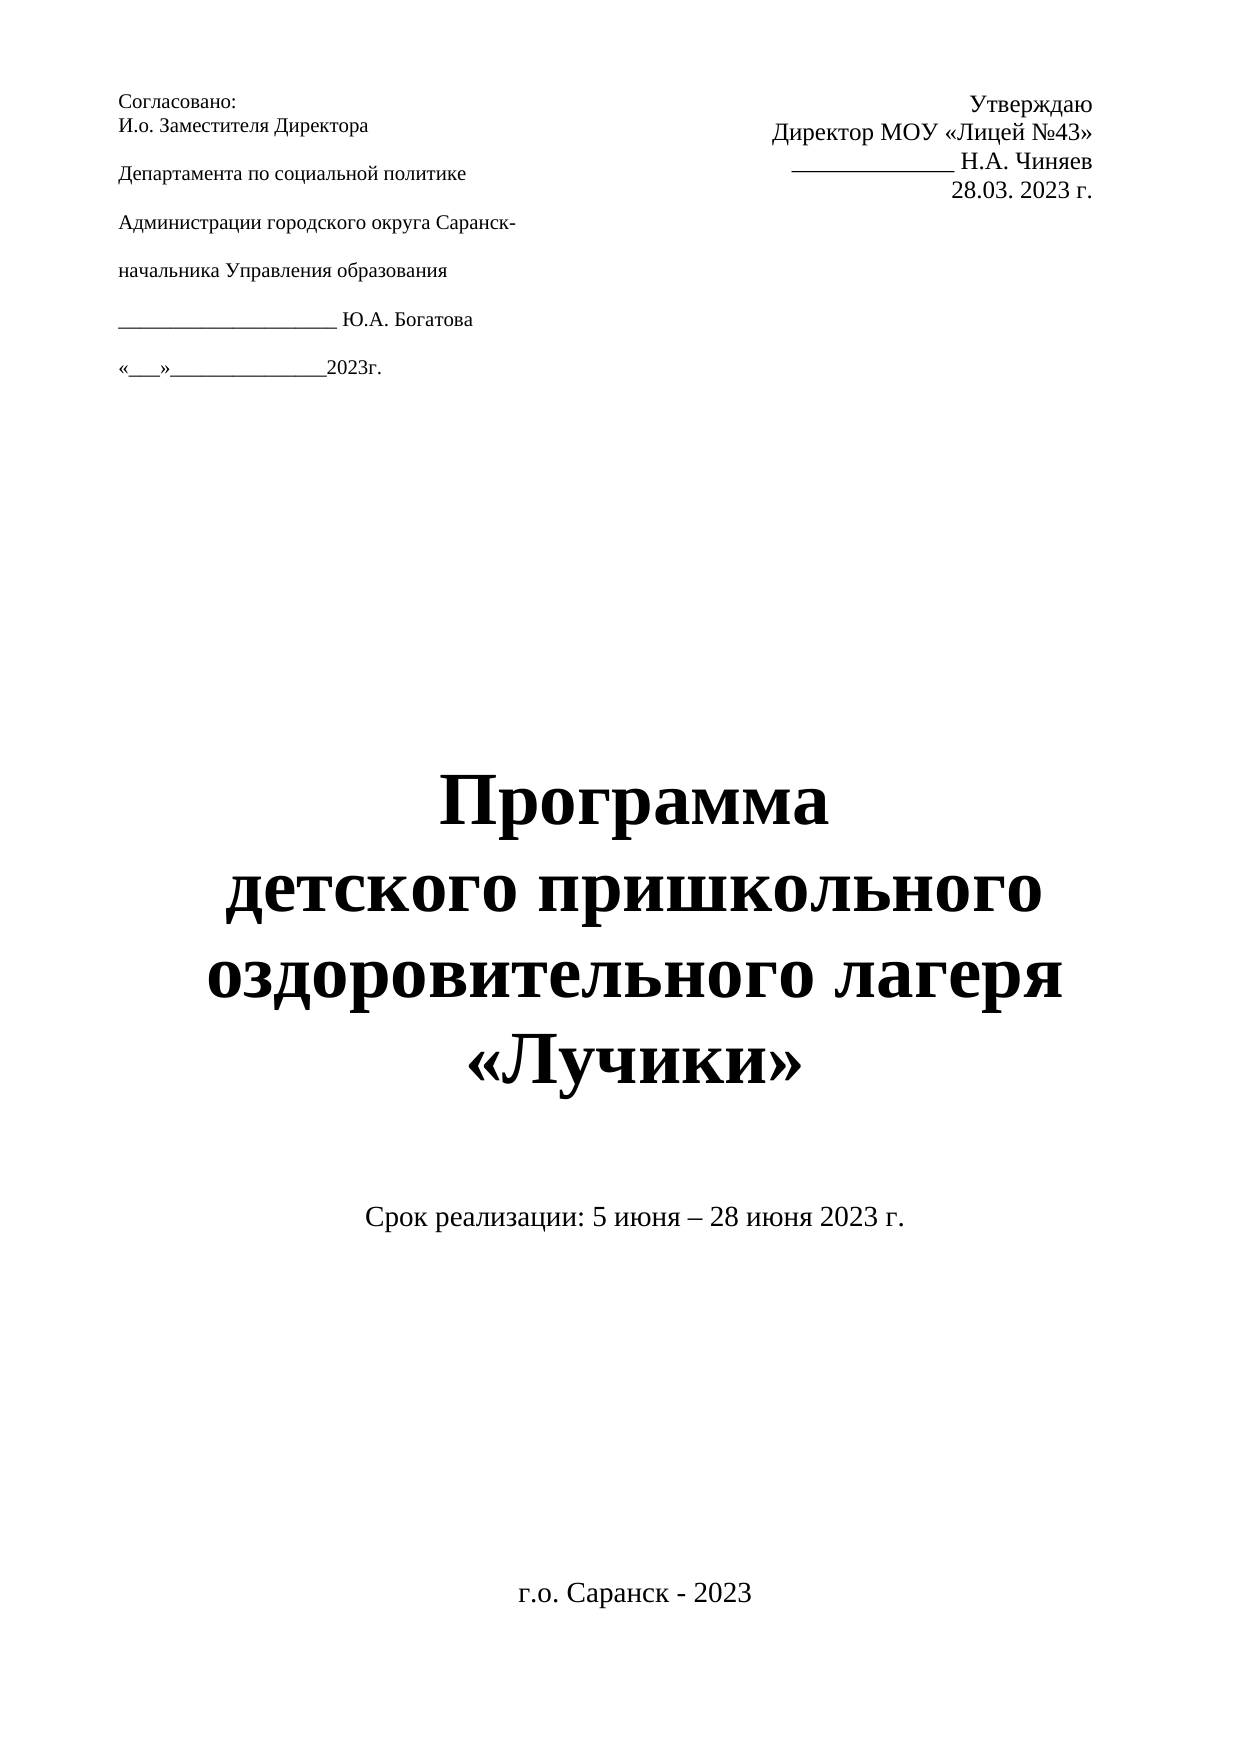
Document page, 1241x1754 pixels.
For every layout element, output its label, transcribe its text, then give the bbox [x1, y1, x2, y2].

table_header Согласовано: И.о. Заместителя Директора Департамента по социальной политике Администрации городского округа Саранск- начальника Управления образования _____________________ Ю.А. Богатова «___»_______________2023г. [107, 89, 605, 457]
text Программа [118, 755, 1152, 841]
table_header Утверждаю Директор МОУ «Лицей №43» _____________ Н.А. Чиняев 28.03. 2023 г. [605, 89, 1104, 457]
text г.о. Саранск - 2023 [118, 1575, 1152, 1608]
text оздоровительного лагеря «Лучики» [118, 927, 1152, 1100]
text детского пришкольного [118, 841, 1152, 927]
text Срок реализации: 5 июня – 28 июня 2023 г. [118, 1199, 1152, 1232]
